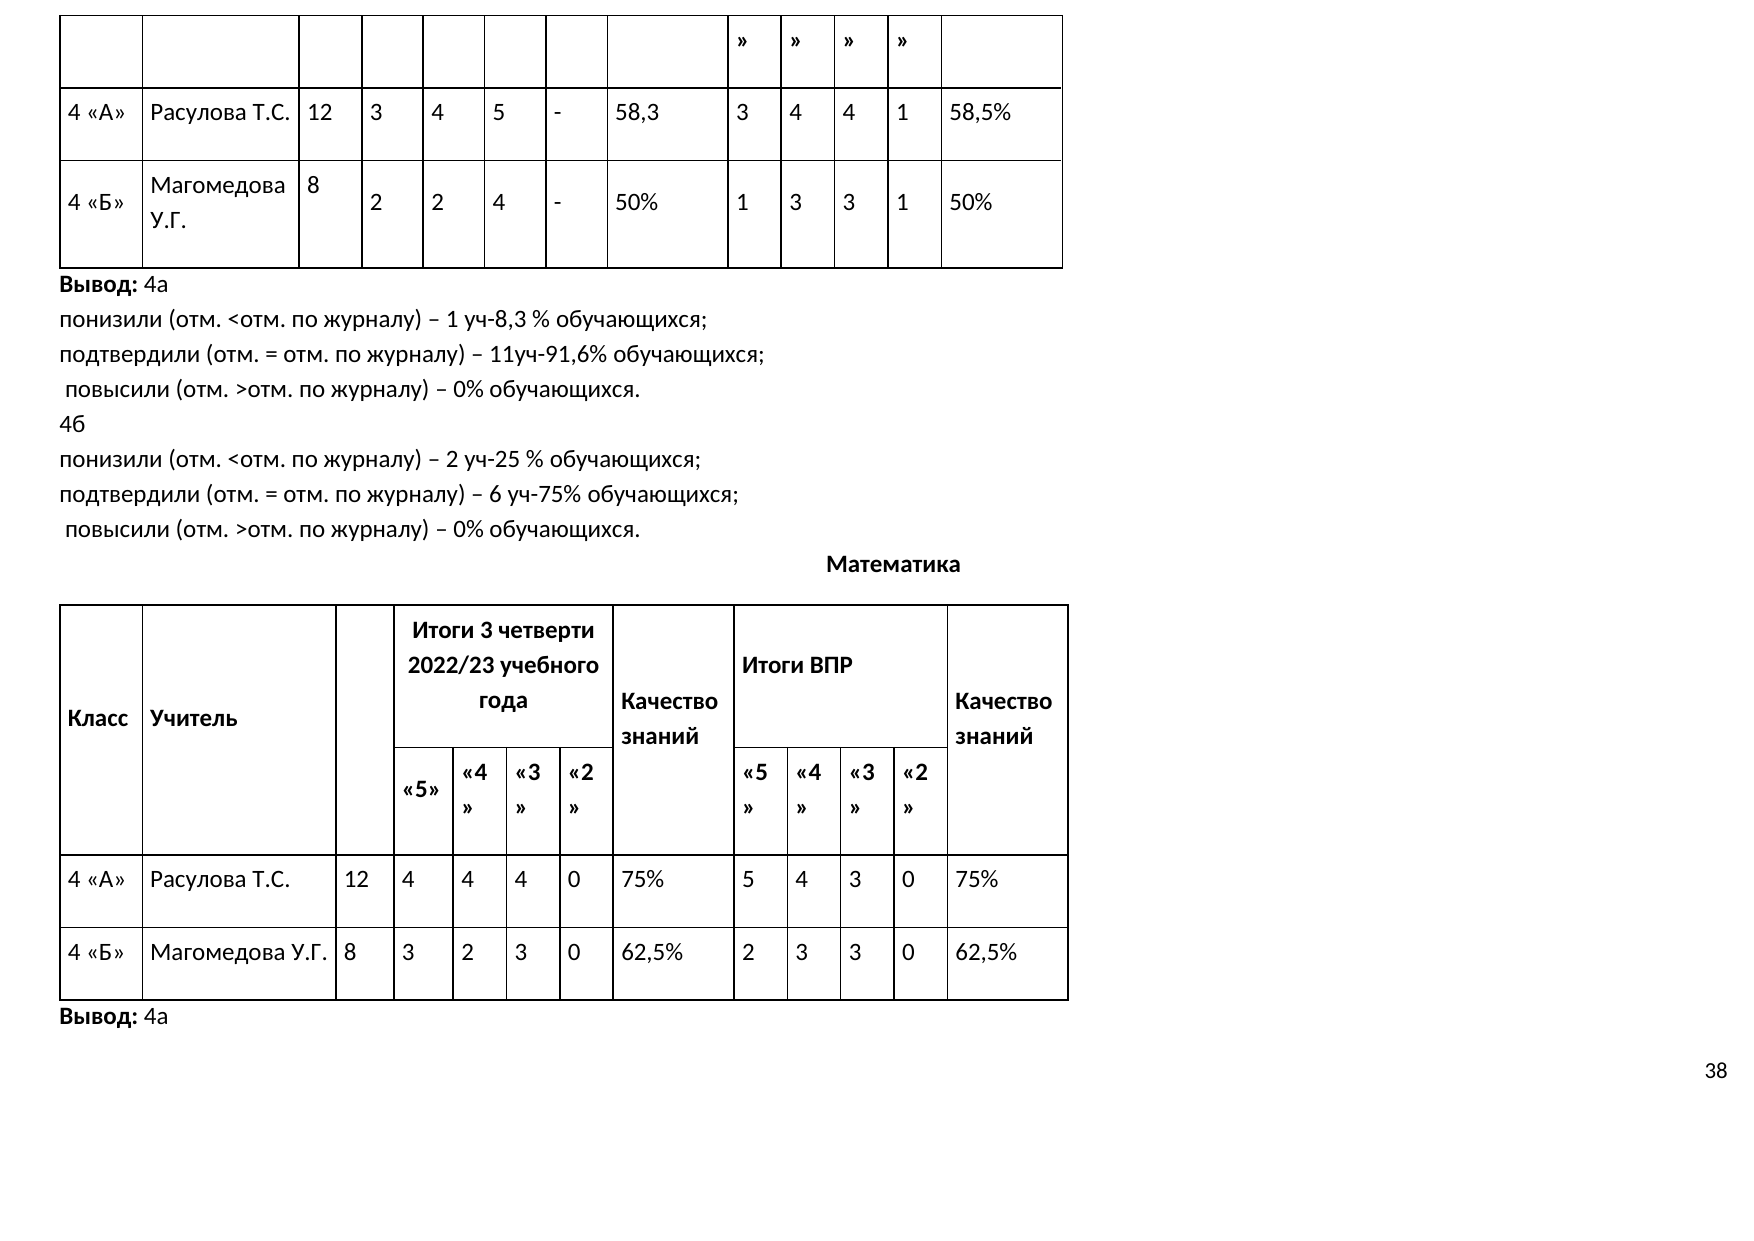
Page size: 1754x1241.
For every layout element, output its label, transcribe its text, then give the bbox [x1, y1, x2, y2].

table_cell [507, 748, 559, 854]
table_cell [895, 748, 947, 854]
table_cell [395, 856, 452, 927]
text повысили (отм. >отм. по журналу) – 0% обучающихся. [59, 513, 1727, 544]
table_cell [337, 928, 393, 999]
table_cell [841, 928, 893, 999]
text подтвердили (отм. = отм. по журналу) – 11уч-91,6% обучающихся; [59, 338, 1727, 369]
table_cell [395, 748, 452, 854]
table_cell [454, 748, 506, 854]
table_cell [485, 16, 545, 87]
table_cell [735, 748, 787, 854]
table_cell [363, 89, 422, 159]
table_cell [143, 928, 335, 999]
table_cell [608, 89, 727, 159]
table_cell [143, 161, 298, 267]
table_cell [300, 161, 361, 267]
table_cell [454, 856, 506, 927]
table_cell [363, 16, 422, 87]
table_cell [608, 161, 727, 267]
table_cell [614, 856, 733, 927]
text Вывод: 4а [59, 268, 1727, 299]
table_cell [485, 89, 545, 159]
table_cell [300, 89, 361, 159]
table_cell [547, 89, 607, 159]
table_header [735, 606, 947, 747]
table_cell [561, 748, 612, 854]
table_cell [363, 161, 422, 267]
text 4б [59, 408, 1727, 439]
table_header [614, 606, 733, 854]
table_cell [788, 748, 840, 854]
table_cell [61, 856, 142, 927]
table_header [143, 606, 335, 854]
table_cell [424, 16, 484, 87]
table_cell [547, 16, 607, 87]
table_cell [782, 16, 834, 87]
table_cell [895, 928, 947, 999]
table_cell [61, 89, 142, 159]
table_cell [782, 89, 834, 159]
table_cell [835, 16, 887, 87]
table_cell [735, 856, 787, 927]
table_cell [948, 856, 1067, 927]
text Математика [59, 548, 1727, 579]
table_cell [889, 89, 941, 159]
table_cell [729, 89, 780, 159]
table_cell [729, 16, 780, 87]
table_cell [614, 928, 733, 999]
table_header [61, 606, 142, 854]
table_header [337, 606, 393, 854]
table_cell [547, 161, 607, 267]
text Вывод: 4а [59, 1001, 1727, 1031]
text понизили (отм. <отм. по журналу) – 1 уч-8,3 % обучающихся; [59, 303, 1727, 334]
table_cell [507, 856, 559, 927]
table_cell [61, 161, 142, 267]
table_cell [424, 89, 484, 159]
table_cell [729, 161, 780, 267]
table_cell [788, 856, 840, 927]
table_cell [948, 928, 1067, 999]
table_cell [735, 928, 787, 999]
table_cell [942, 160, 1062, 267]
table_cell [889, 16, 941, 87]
text подтвердили (отм. = отм. по журналу) – 6 уч-75% обучающихся; [59, 478, 1727, 509]
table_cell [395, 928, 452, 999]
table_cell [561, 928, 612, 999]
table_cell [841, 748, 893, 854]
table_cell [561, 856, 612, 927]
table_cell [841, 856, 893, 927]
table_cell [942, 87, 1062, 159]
text понизили (отм. <отм. по журналу) – 2 уч-25 % обучающихся; [59, 443, 1727, 474]
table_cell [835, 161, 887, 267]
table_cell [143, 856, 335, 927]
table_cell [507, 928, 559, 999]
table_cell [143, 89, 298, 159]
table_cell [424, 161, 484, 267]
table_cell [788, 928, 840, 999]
text повысили (отм. >отм. по журналу) – 0% обучающихся. [59, 373, 1727, 404]
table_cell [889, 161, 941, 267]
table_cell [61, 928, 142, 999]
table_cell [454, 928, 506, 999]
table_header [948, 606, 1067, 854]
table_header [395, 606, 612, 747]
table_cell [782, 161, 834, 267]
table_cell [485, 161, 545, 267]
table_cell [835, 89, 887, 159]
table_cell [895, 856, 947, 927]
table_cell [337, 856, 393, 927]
